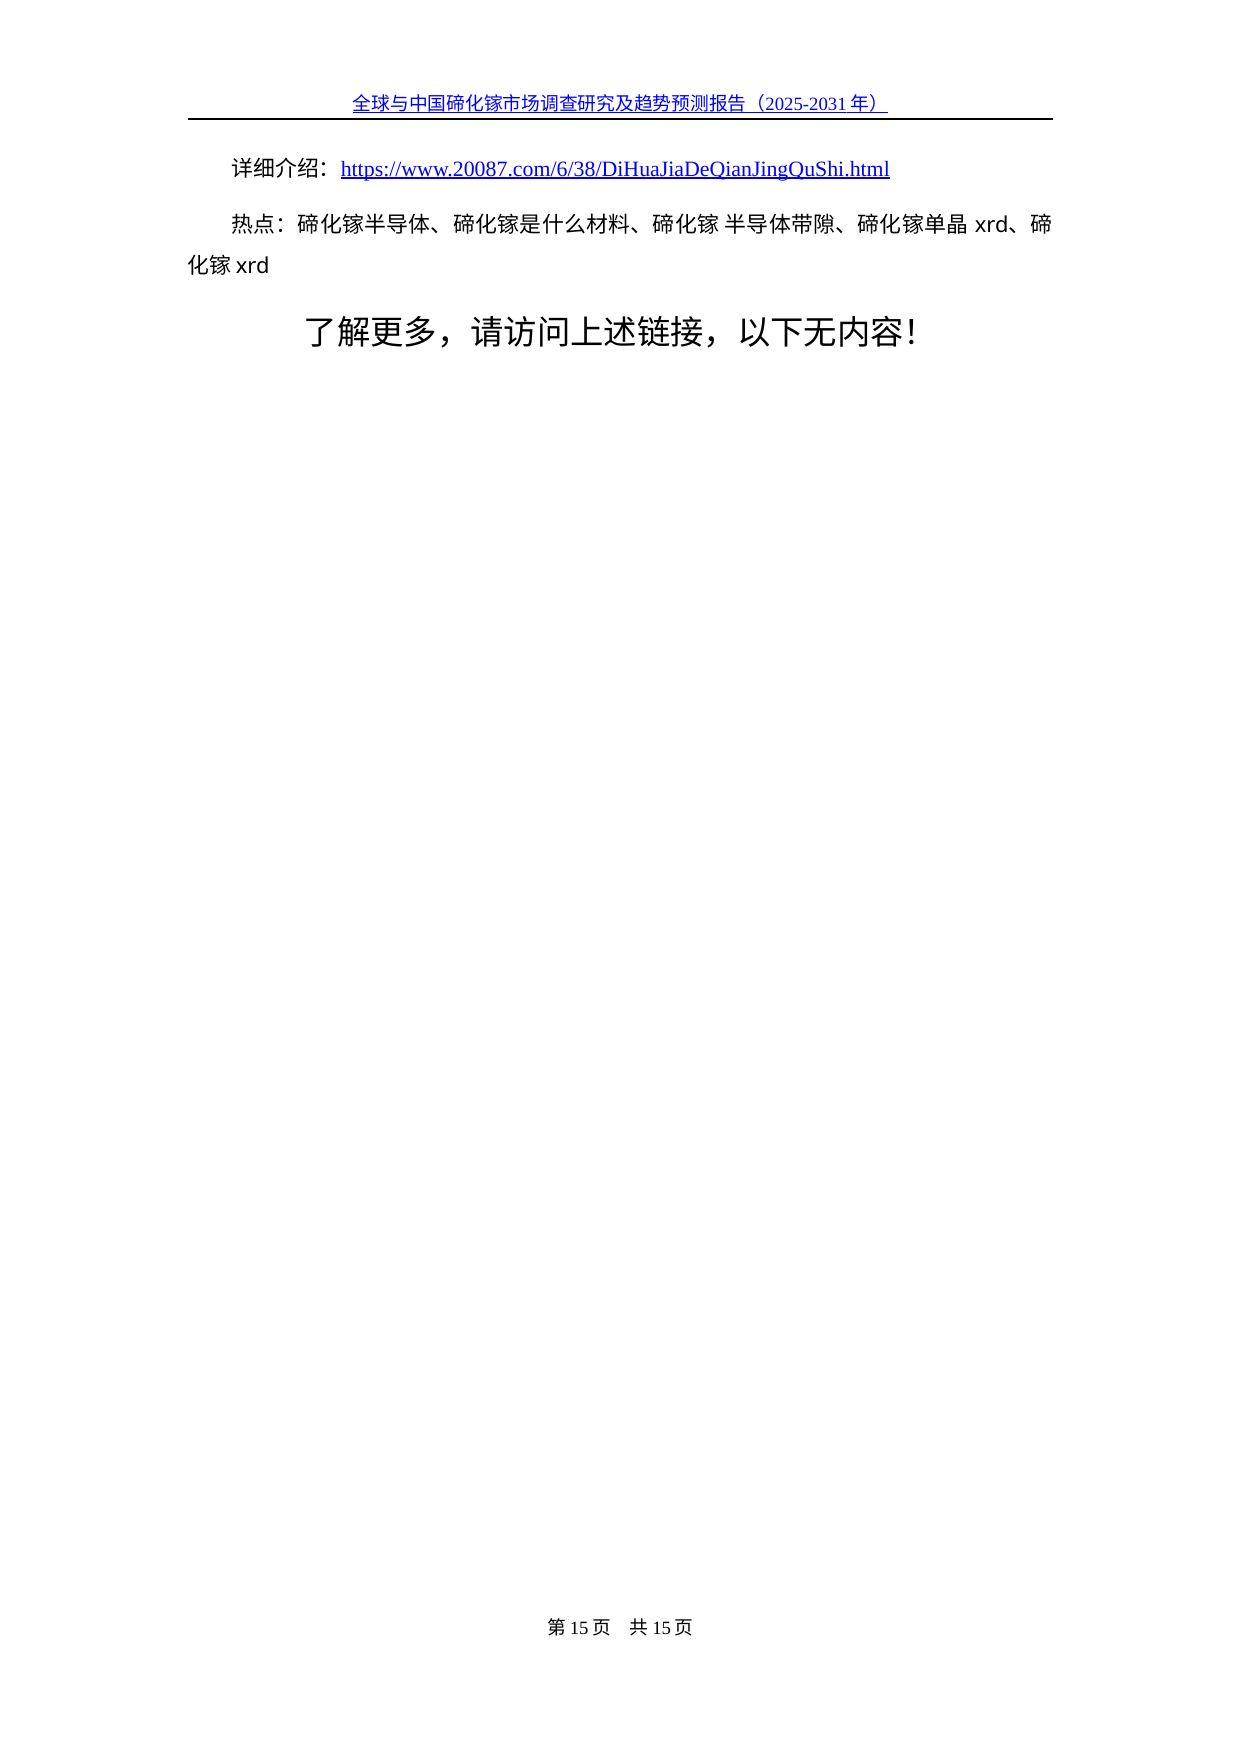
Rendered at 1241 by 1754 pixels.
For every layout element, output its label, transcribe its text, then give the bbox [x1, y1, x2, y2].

text 热点：碲化镓半导体、碲化镓是什么材料、碲化镓 半导体带隙、碲化镓单晶xrd、碲化镓xrd [187, 207, 1053, 280]
text 详细介绍：https://www.20087.com/6/38/DiHuaJiaDeQianJingQuShi.html [187, 150, 1053, 183]
title 了解更多，请访问上述链接，以下无内容！ [187, 298, 1053, 363]
